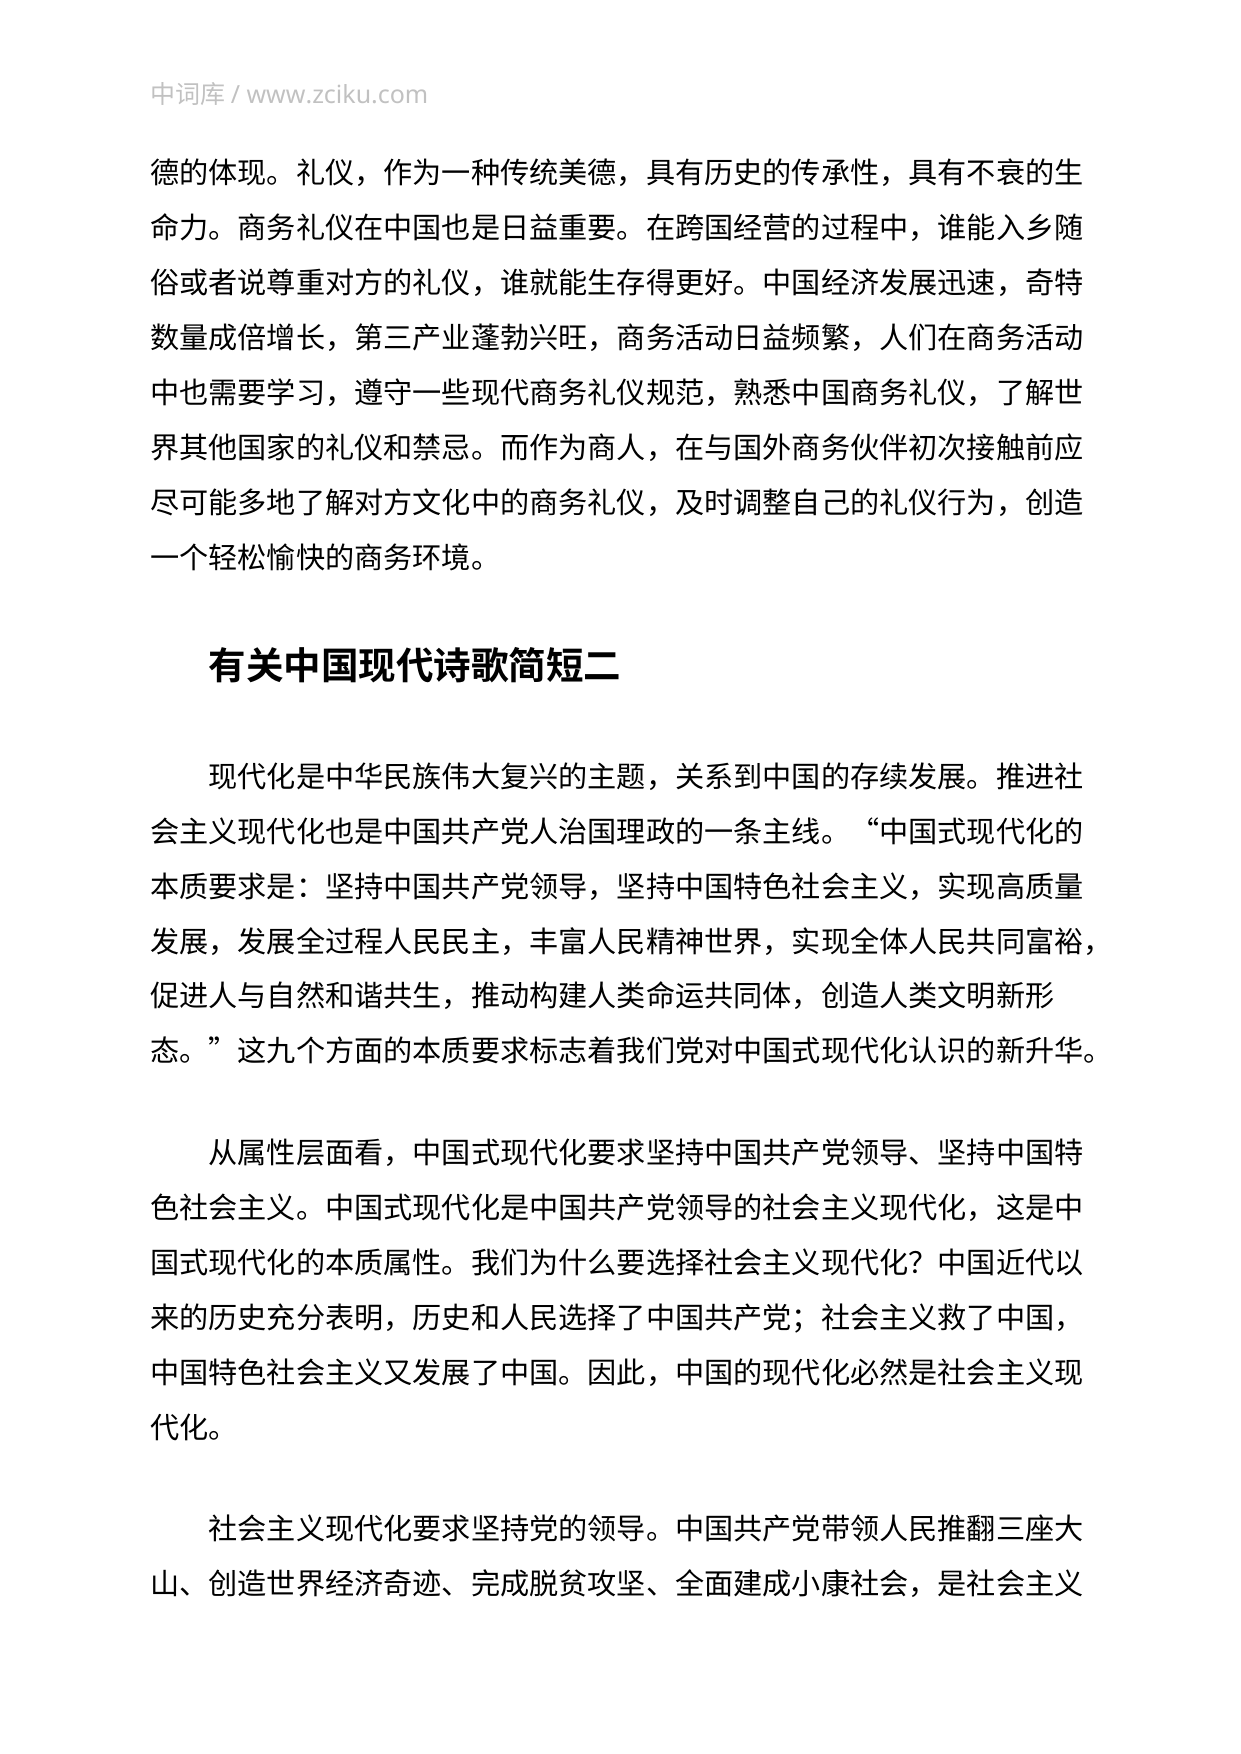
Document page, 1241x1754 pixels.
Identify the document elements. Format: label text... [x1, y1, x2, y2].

text 现代化是中华民族伟大复兴的主题，关系到中国的存续发展。推进社会主义现代化也是中国共产党人治国理政的一条主线。“中国式现代化的本质要求是：坚持中国共产党领导，坚持中国特色社会主义，实现高质量发展，发展全过程人民民主，丰富人民精神世界，实现全体人民共同富裕，促进人与自然和谐共生，推动构建人类命运共同体，创造人类文明新形态。”这九个方面的本质要求标志着我们党对中国式现代化认识的新升华。 [150, 753, 1090, 1070]
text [150, 150, 1090, 577]
text 从属性层面看，中国式现代化要求坚持中国共产党领导、坚持中国特色社会主义。中国式现代化是中国共产党领导的社会主义现代化，这是中国式现代化的本质属性。我们为什么要选择社会主义现代化？中国近代以来的历史充分表明，历史和人民选择了中国共产党；社会主义救了中国，中国特色社会主义又发展了中国。因此，中国的现代化必然是社会主义现代化。 [150, 1130, 1090, 1446]
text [150, 1506, 1090, 1603]
text 有关中国现代诗歌简短二 [150, 636, 1090, 690]
